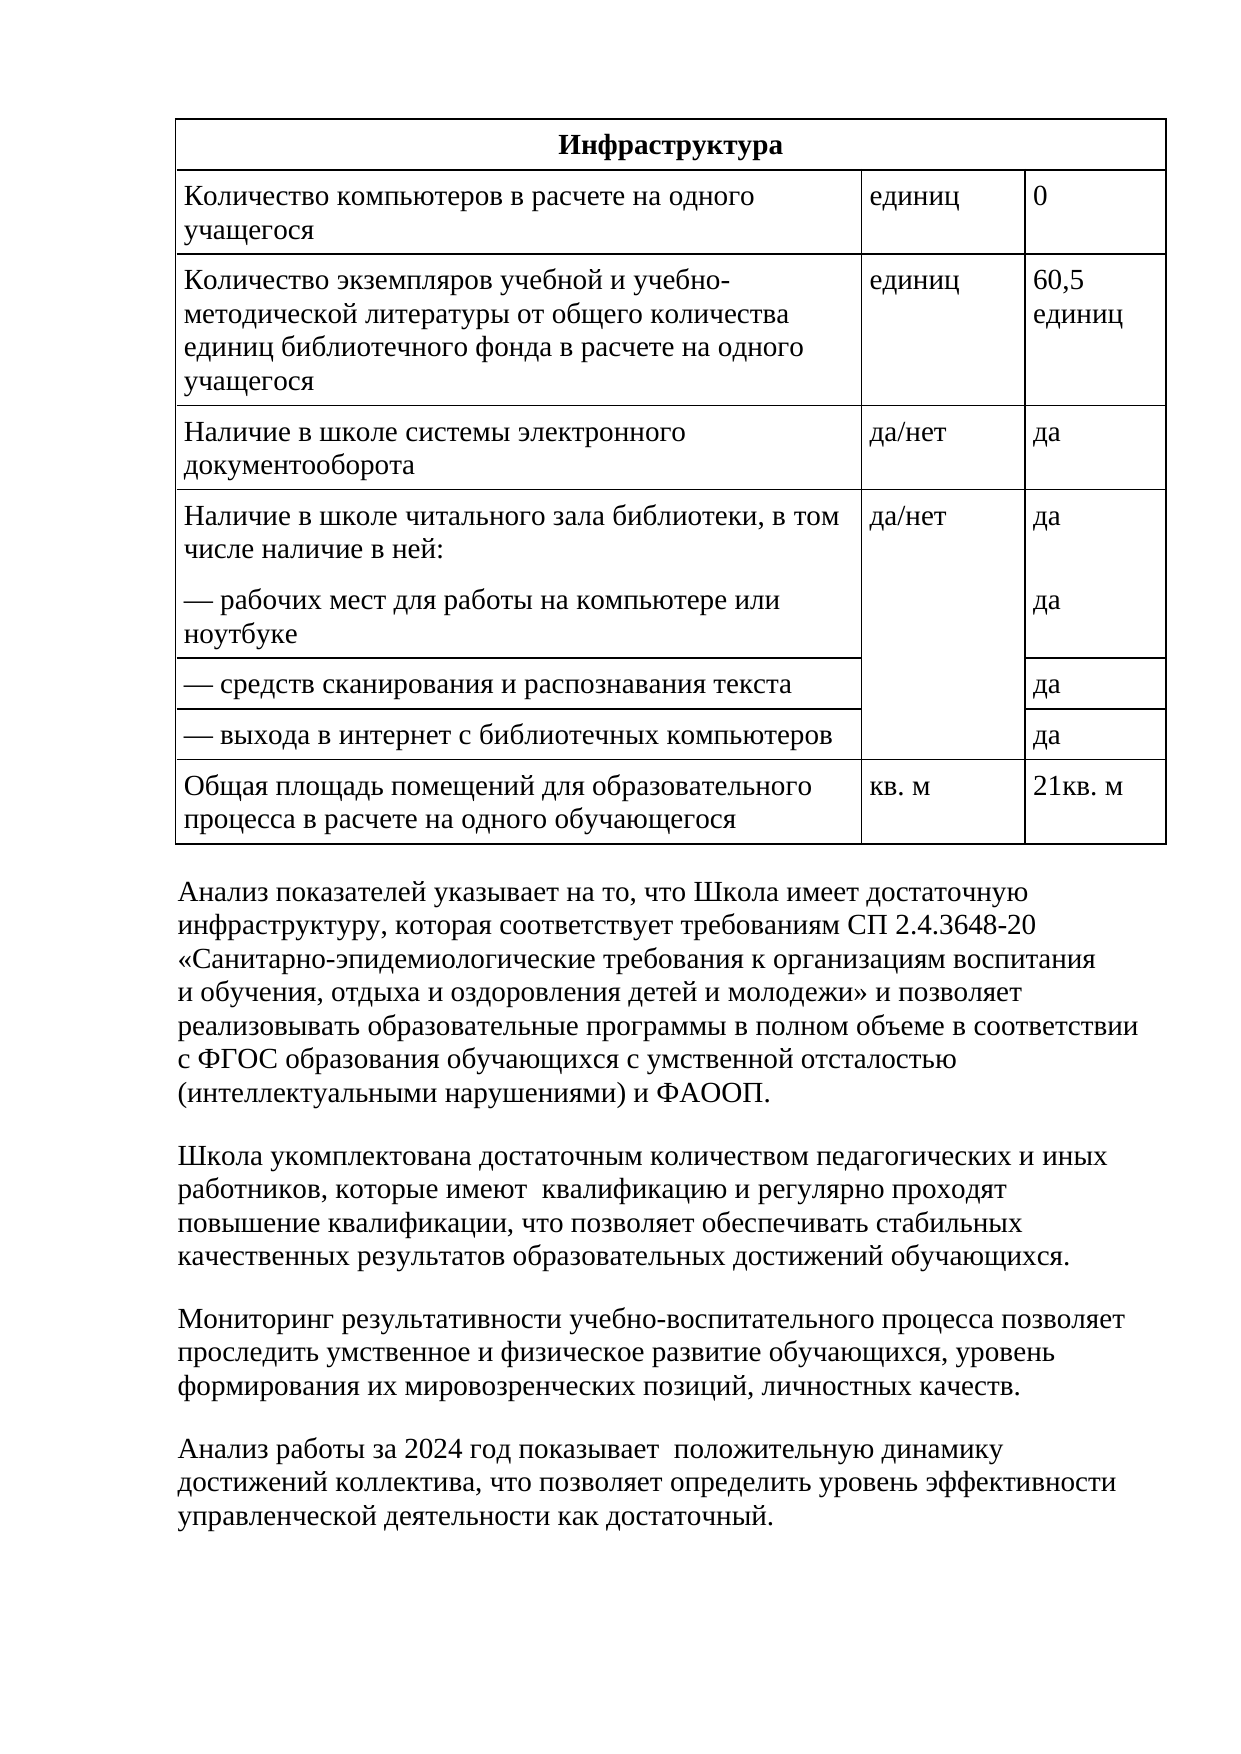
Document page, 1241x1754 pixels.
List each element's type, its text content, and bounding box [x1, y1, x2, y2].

table_cell Общая площадь помещений для образовательного процесса в расчете на одного обучающегося [176, 760, 861, 843]
text Школа укомплектована достаточным количеством педагогических и иных работников, которые имеют квалификацию и регулярно проходят повышение квалификации, что позволяет обеспечивать стабильных качественных результатов образовательных достижений обучающихся. [177, 1138, 1152, 1272]
table_cell единиц [862, 171, 1024, 253]
table_cell Наличие в школе читального зала библиотеки, в том числе наличие в ней: [176, 490, 861, 573]
table_cell да [1026, 659, 1165, 708]
table_cell 60,5 единиц [1026, 255, 1165, 404]
table_cell да [1026, 710, 1165, 759]
text Анализ показателей указывает на то, что Школа имеет достаточную инфраструктуру, которая соответствует требованиям СП 2.4.3648-20 «Санитарно-эпидемиологические требования к организациям воспитания и обучения, отдыха и оздоровления детей и молодежи» и позволяет реализовывать образовательные программы в полном объеме в соответствии с ФГОС образования обучающихся с умственной отсталостью (интеллектуальными нарушениями) и ФАООП. [177, 874, 1152, 1108]
table_cell 0 [1026, 171, 1165, 253]
table_cell да/нет [862, 490, 1024, 759]
table_cell да/нет [862, 406, 1024, 489]
table_cell Количество компьютеров в расчете на одного учащегося [176, 170, 861, 253]
text Мониторинг результативности учебно-воспитательного процесса позволяет проследить умственное и физическое развитие обучающихся, уровень формирования их мировозренческих позиций, личностных качеств. [177, 1301, 1152, 1402]
table_cell да [1026, 573, 1165, 657]
table_cell Количество экземпляров учебной и учебно-методической литературы от общего количества единиц библиотечного фонда в расчете на одного учащегося [176, 254, 861, 404]
table_cell — рабочих мест для работы на компьютере или ноутбуке [176, 573, 861, 657]
table_cell единиц [862, 255, 1024, 404]
table_cell да [1026, 490, 1165, 573]
table_cell кв. м [862, 760, 1024, 843]
text Анализ работы за 2024 год показывает положительную динамику достижений коллектива, что позволяет определить уровень эффективности управленческой деятельности как достаточный. [177, 1431, 1152, 1531]
table_cell — выхода в интернет с библиотечных компьютеров [176, 709, 861, 759]
table_cell да [1026, 406, 1165, 489]
table_cell — средств сканирования и распознавания текста [176, 658, 861, 708]
table_cell Наличие в школе системы электронного документооборота [176, 406, 861, 489]
table_cell Инфраструктура [176, 120, 1165, 169]
table_cell 21кв. м [1026, 760, 1165, 843]
